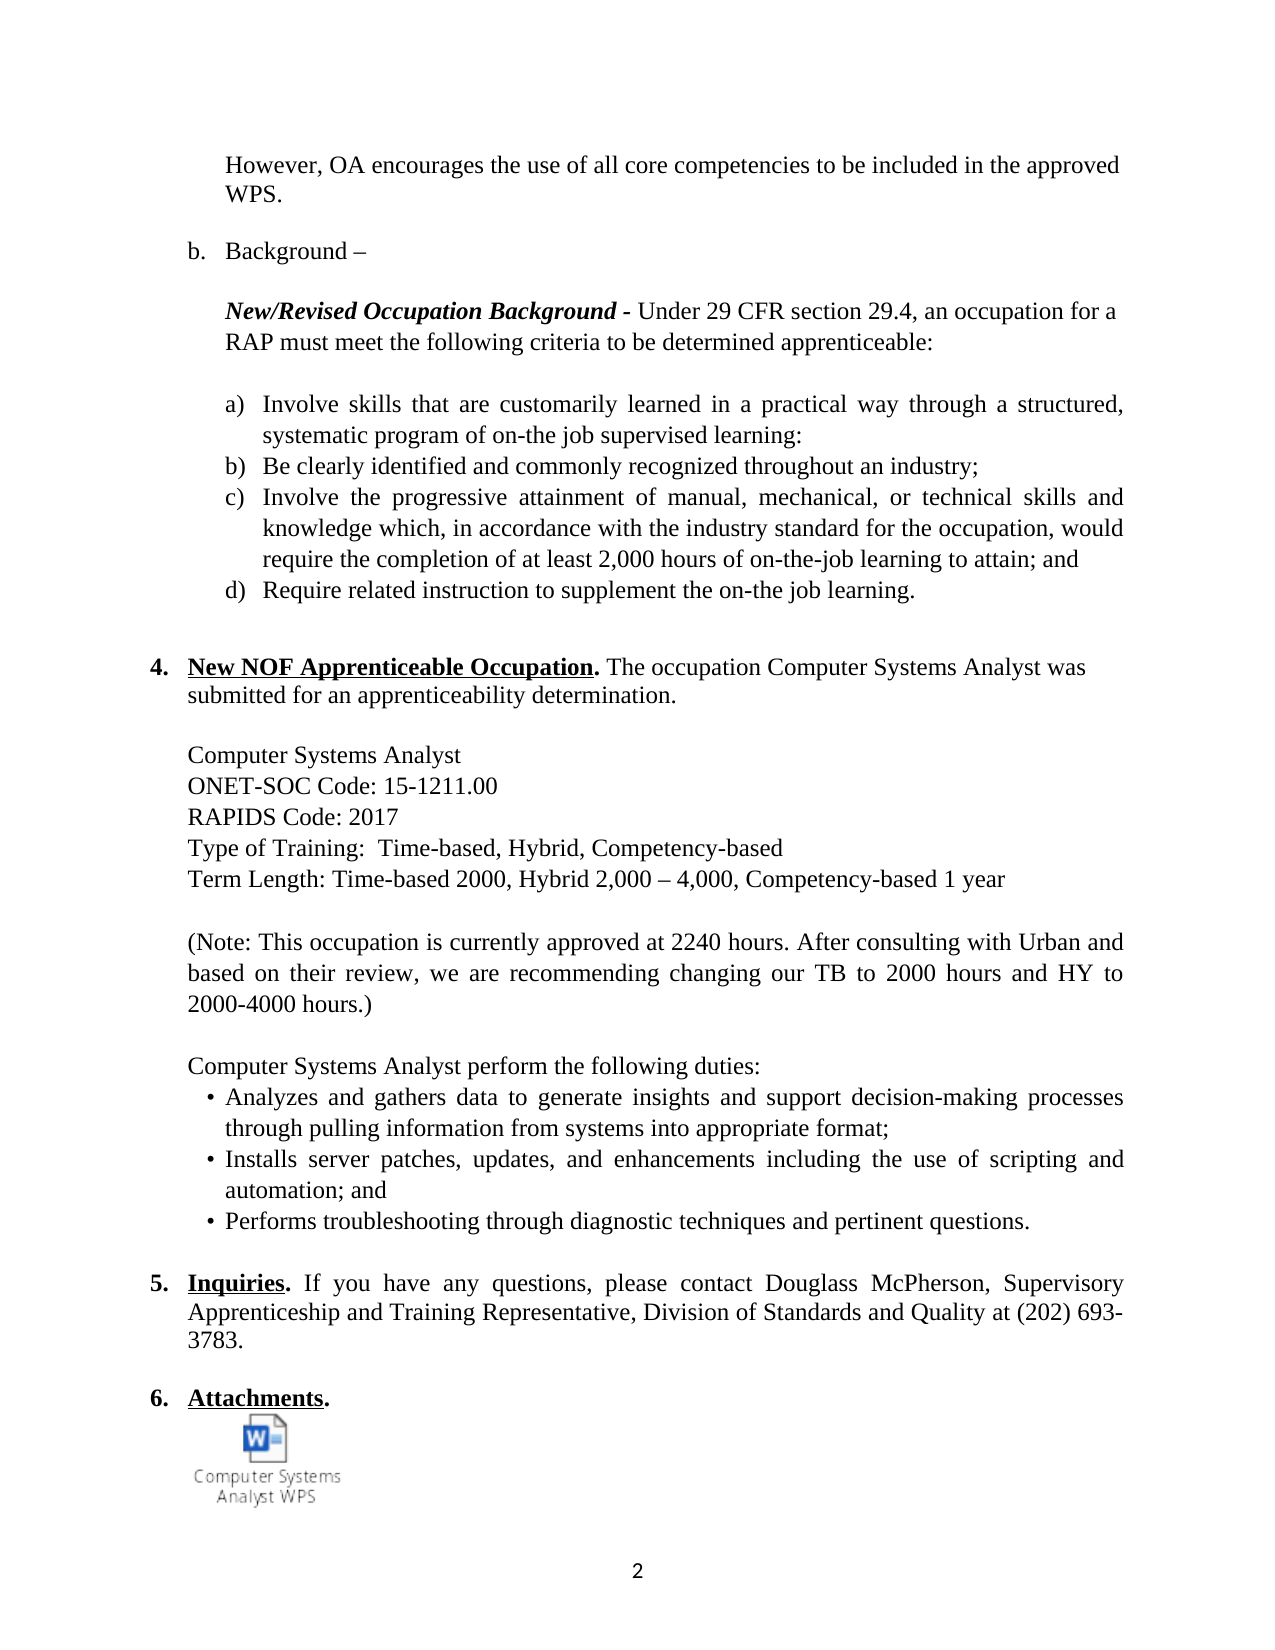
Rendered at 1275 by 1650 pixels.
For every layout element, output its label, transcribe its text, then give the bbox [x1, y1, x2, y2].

list New NOF Apprenticeable Occupation. The occupation Computer Systems Analyst was submitted for an apprenticeability determination. [150, 652, 1125, 709]
list ONET-SOC Code: 15-1211.00 [187, 771, 1125, 800]
list (Note: This occupation is currently approved at 2240 hours. After consulting with Urban and based on their review, we are recommending changing our TB to 2000 hours and HY to 2000-4000 hours.) [187, 927, 1125, 1017]
list Type of Training: Time-based, Hybrid, Competency-based [187, 833, 1125, 862]
list • Performs troubleshooting through diagnostic techniques and pertinent questions. [206, 1206, 1125, 1235]
list New/Revised Occupation Background - Under 29 CFR section 29.4, an occupation for a RAP must meet the following criteria to be determined apprenticeable: [225, 296, 1125, 356]
list Be clearly identified and commonly recognized throughout an industry; [225, 451, 1125, 480]
list Attachments. [150, 1383, 1125, 1412]
list However, OA encourages the use of all core competencies to be included in the approved WPS. [225, 150, 1125, 207]
list • Analyzes and gathers data to generate insights and support decision-making processes through pulling information from systems into appropriate format; [206, 1082, 1125, 1142]
list • Installs server patches, updates, and enhancements including the use of scripting and automation; and [206, 1144, 1125, 1204]
list Background – [187, 236, 1125, 265]
list Involve the progressive attainment of manual, mechanical, or technical skills and knowledge which, in accordance with the industry standard for the occupation, would require the completion of at least 2,000 hours of on-the-job learning to attain; and [225, 482, 1125, 573]
list Computer Systems Analyst [187, 740, 1125, 769]
list Term Length: Time-based 2000, Hybrid 2,000 – 4,000, Competency-based 1 year [187, 864, 1125, 893]
list Require related instruction to supplement the on-the job learning. [225, 575, 1125, 604]
list Computer Systems Analyst perform the following duties: [187, 1051, 1125, 1079]
list Inquiries. If you have any questions, please contact Douglass McPherson, Supervisory Apprenticeship and Training Representative, Division of Standards and Quality at (202) 693-3783. [150, 1268, 1125, 1354]
list Involve skills that are customarily learned in a practical way through a structured, systematic program of on-the job supervised learning: [225, 389, 1125, 449]
list RAPIDS Code: 2017 [187, 802, 1125, 831]
